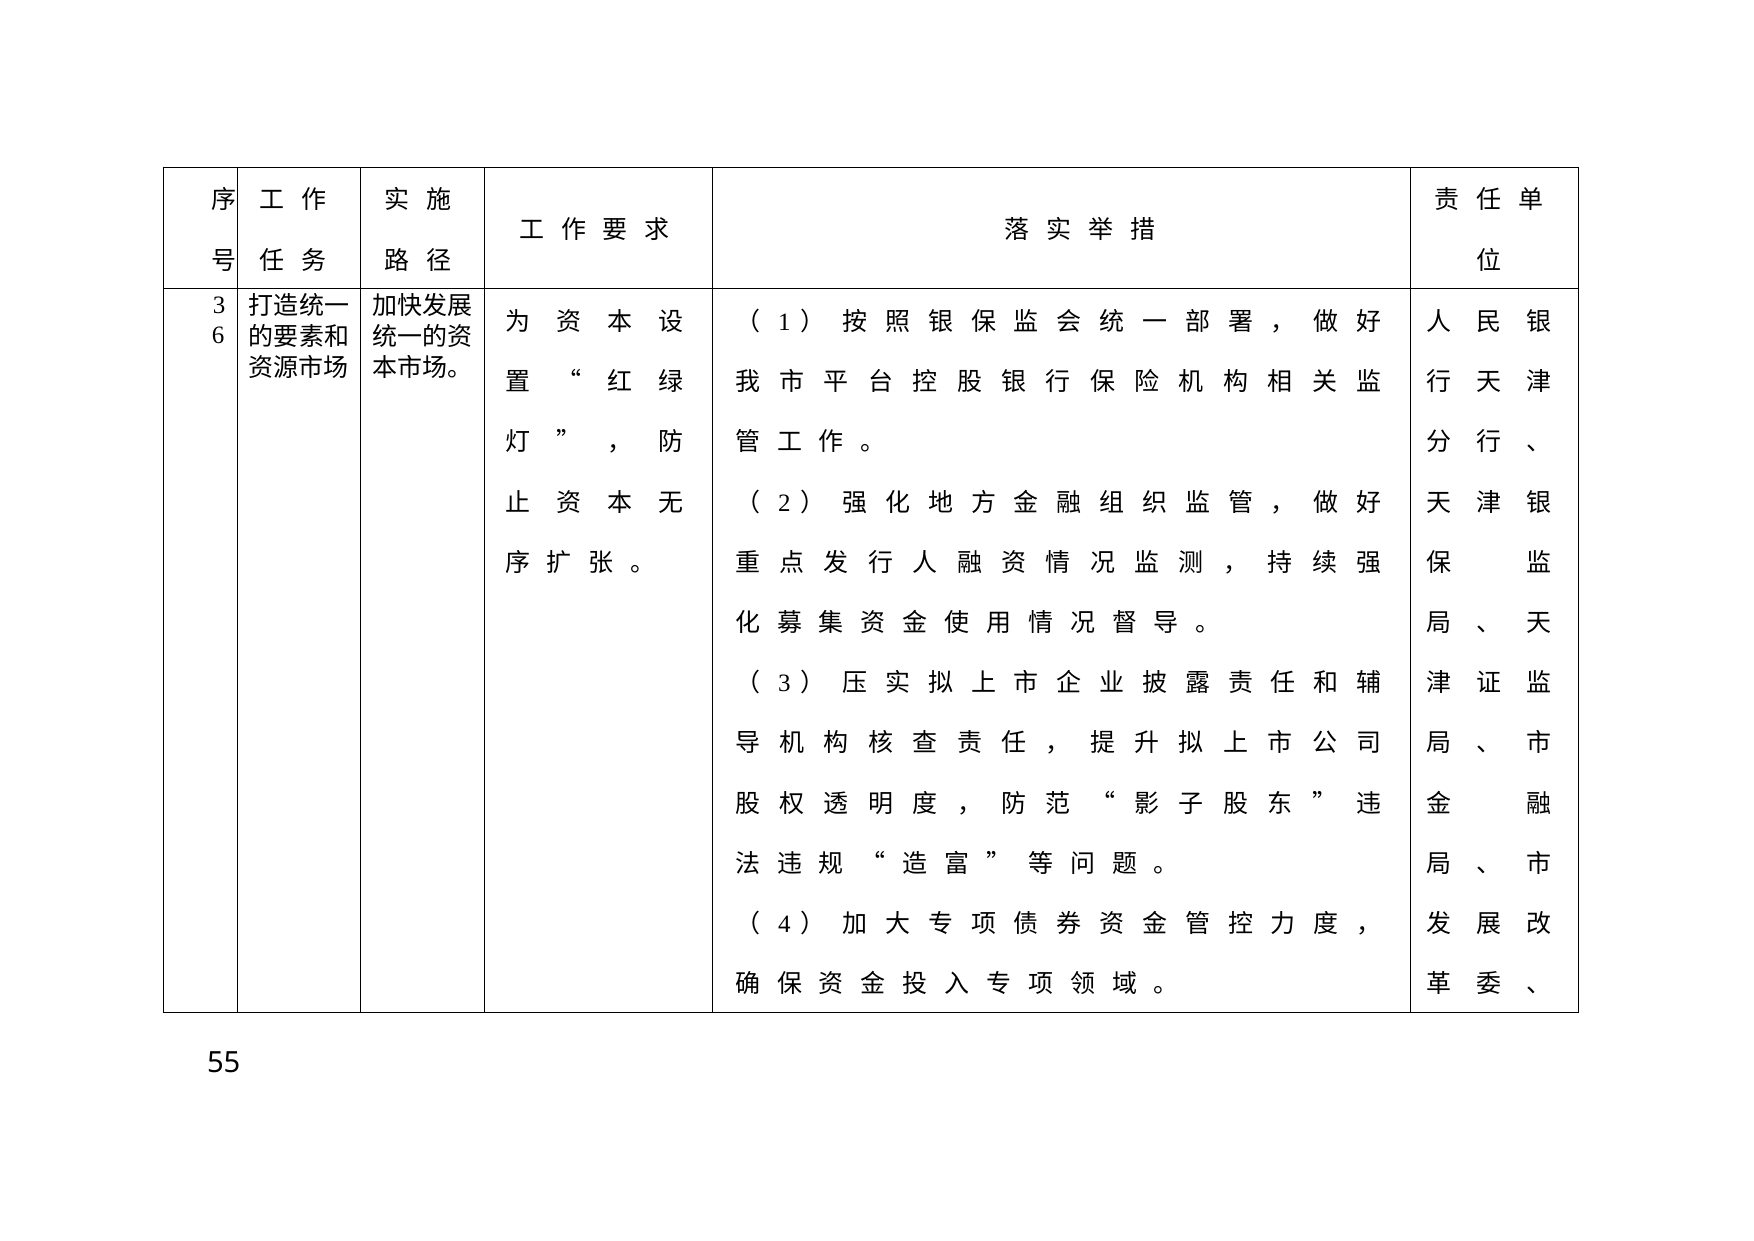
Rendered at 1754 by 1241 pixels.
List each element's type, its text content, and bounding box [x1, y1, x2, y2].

table_cell 36 [164, 289, 237, 1012]
table_header 实施路径 [361, 168, 484, 288]
table_header 工作任务 [238, 168, 360, 288]
table_cell 打造统一的要素和资源市场 [238, 289, 360, 1012]
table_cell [713, 289, 1410, 1012]
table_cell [1411, 289, 1578, 1012]
table_cell 加快发展统一的资本市场。 [361, 289, 484, 1012]
table_header 责任单位 [1411, 168, 1578, 288]
table_header 序号 [164, 168, 237, 288]
table_header 工作要求 [485, 168, 712, 288]
table_header 落实举措 [713, 168, 1410, 288]
table_cell 为资本设置“红绿灯”，防止资本无序扩张。 [485, 289, 712, 1012]
